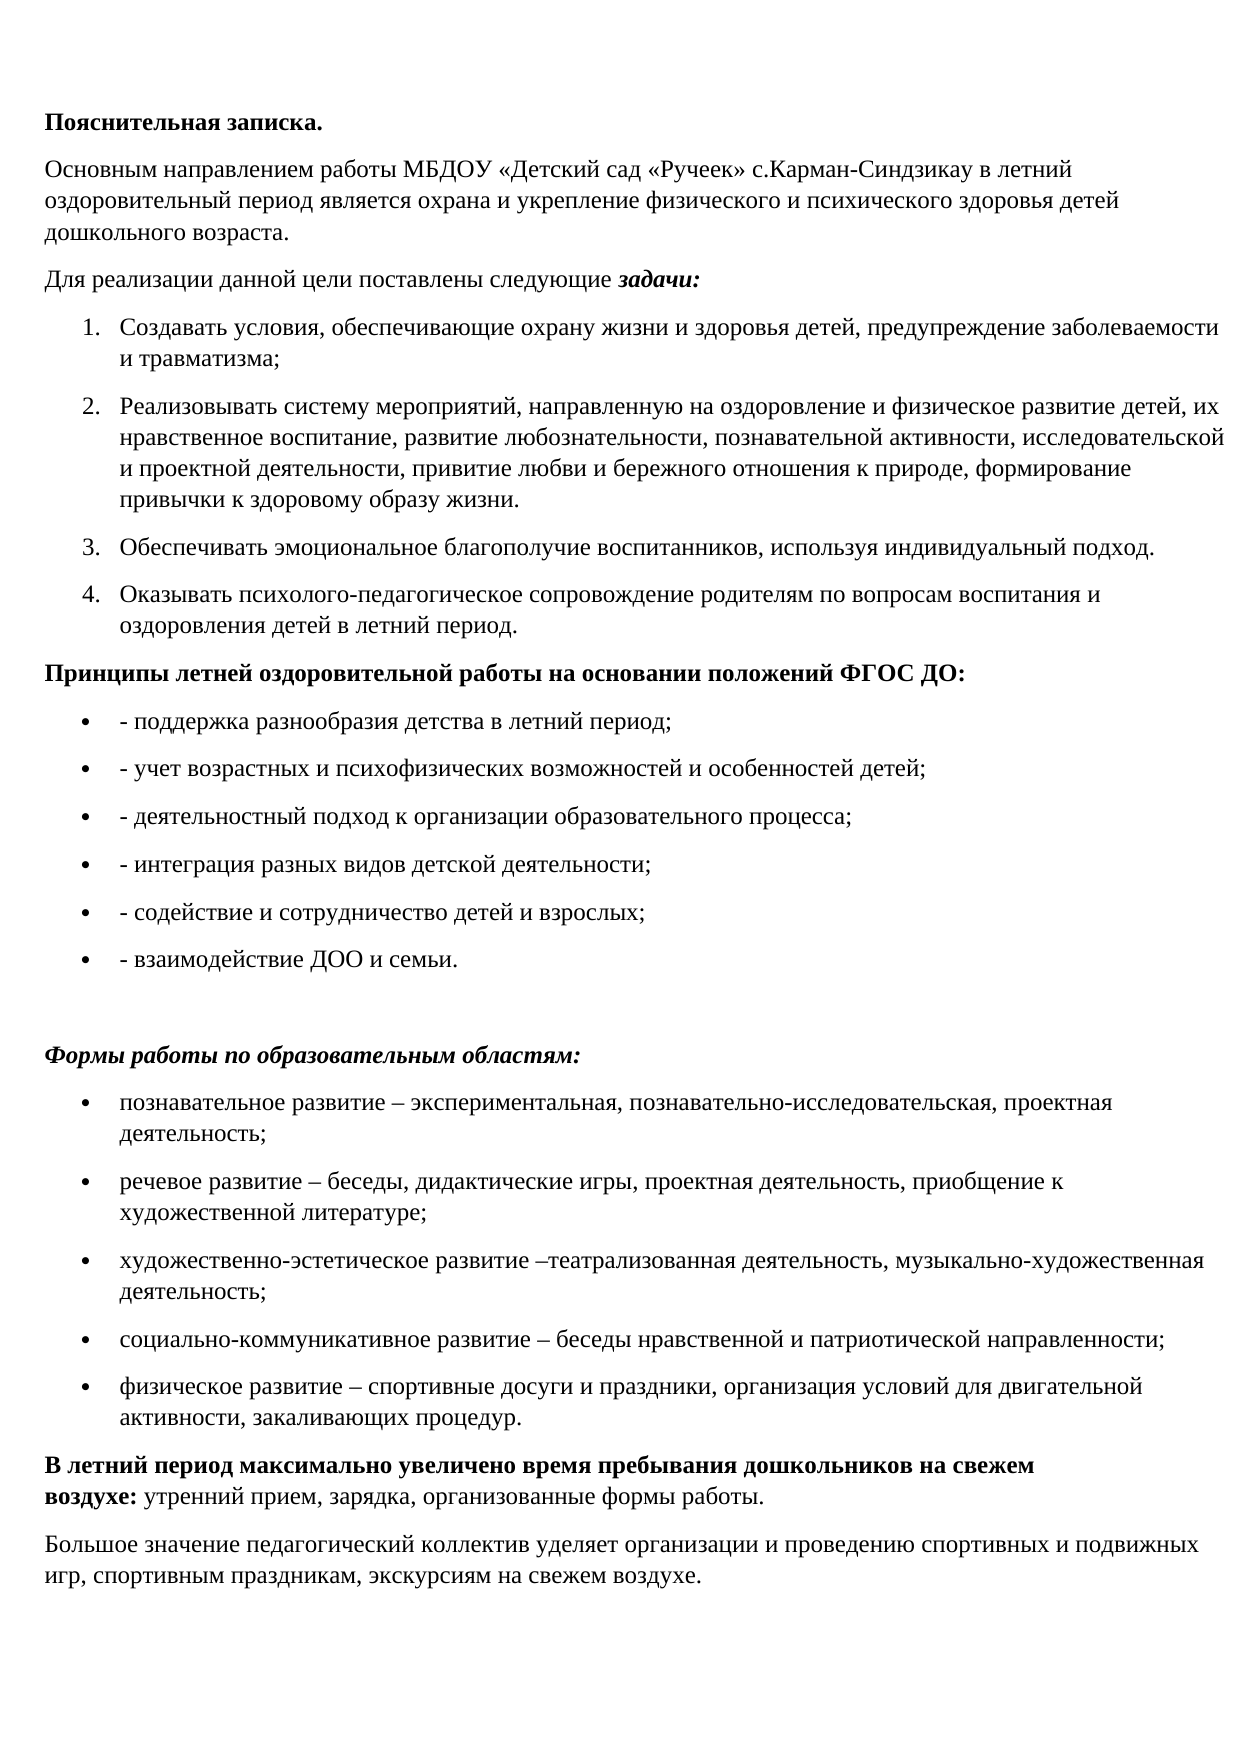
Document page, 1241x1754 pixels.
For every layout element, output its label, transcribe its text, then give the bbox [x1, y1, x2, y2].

list Реализовывать систему мероприятий, направленную на оздоровление и физическое развитие детей, их нравственное воспитание, развитие любознательности, познавательной активности, исследовательской и проектной деятельности, привитие любви и бережного отношения к природе, формирование привычки к здоровому образу жизни. [82, 391, 1226, 513]
list социально-коммуникативное развитие – беседы нравственной и патриотической направленности; [82, 1324, 1226, 1352]
text В летний период максимально увеличено время пребывания дошкольников на свежем воздухе: утренний прием, зарядка, организованные формы работы. [44, 1450, 1226, 1510]
list физическое развитие – спортивные досуги и праздники, организация условий для двигательной активности, закаливающих процедур. [82, 1371, 1226, 1431]
text Основным направлением работы МБДОУ «Детский сад «Ручеек» с.Карман-Синдзикау в летний оздоровительный период является охрана и укрепление физического и психического здоровья детей дошкольного возраста. [44, 154, 1226, 245]
list - поддержка разнообразия детства в летний период; [82, 706, 1226, 734]
text Пояснительная записка. [44, 107, 1226, 136]
list - интеграция разных видов детской деятельности; [82, 849, 1226, 878]
list Оказывать психолого-педагогическое сопровождение родителям по вопросам воспитания и оздоровления детей в летний период. [82, 579, 1226, 639]
list - содействие и сотрудничество детей и взрослых; [82, 897, 1226, 925]
list речевое развитие – беседы, дидактические игры, проектная деятельность, приобщение к художественной литературе; [82, 1166, 1226, 1226]
list художественно-эстетическое развитие –театрализованная деятельность, музыкально-художественная деятельность; [82, 1245, 1226, 1305]
list Создавать условия, обеспечивающие охрану жизни и здоровья детей, предупреждение заболеваемости и травматизма; [82, 312, 1226, 372]
list - учет возрастных и психофизических возможностей и особенностей детей; [82, 753, 1226, 782]
list - взаимодействие ДОО и семьи. [82, 944, 1226, 973]
text Формы работы по образовательным областям: [44, 1040, 1226, 1068]
text Для реализации данной цели поставлены следующие задачи: [44, 264, 1226, 293]
list - деятельностный подход к организации образовательного процесса; [82, 801, 1226, 830]
list Обеспечивать эмоциональное благополучие воспитанников, используя индивидуальный подход. [82, 532, 1226, 560]
list познавательное развитие – экспериментальная, познавательно-исследовательская, проектная деятельность; [82, 1087, 1226, 1147]
text Большое значение педагогический коллектив уделяет организации и проведению спортивных и подвижных игр, спортивным праздникам, экскурсиям на свежем воздухе. [44, 1529, 1226, 1589]
text Принципы летней оздоровительной работы на основании положений ФГОС ДО: [44, 658, 1226, 687]
